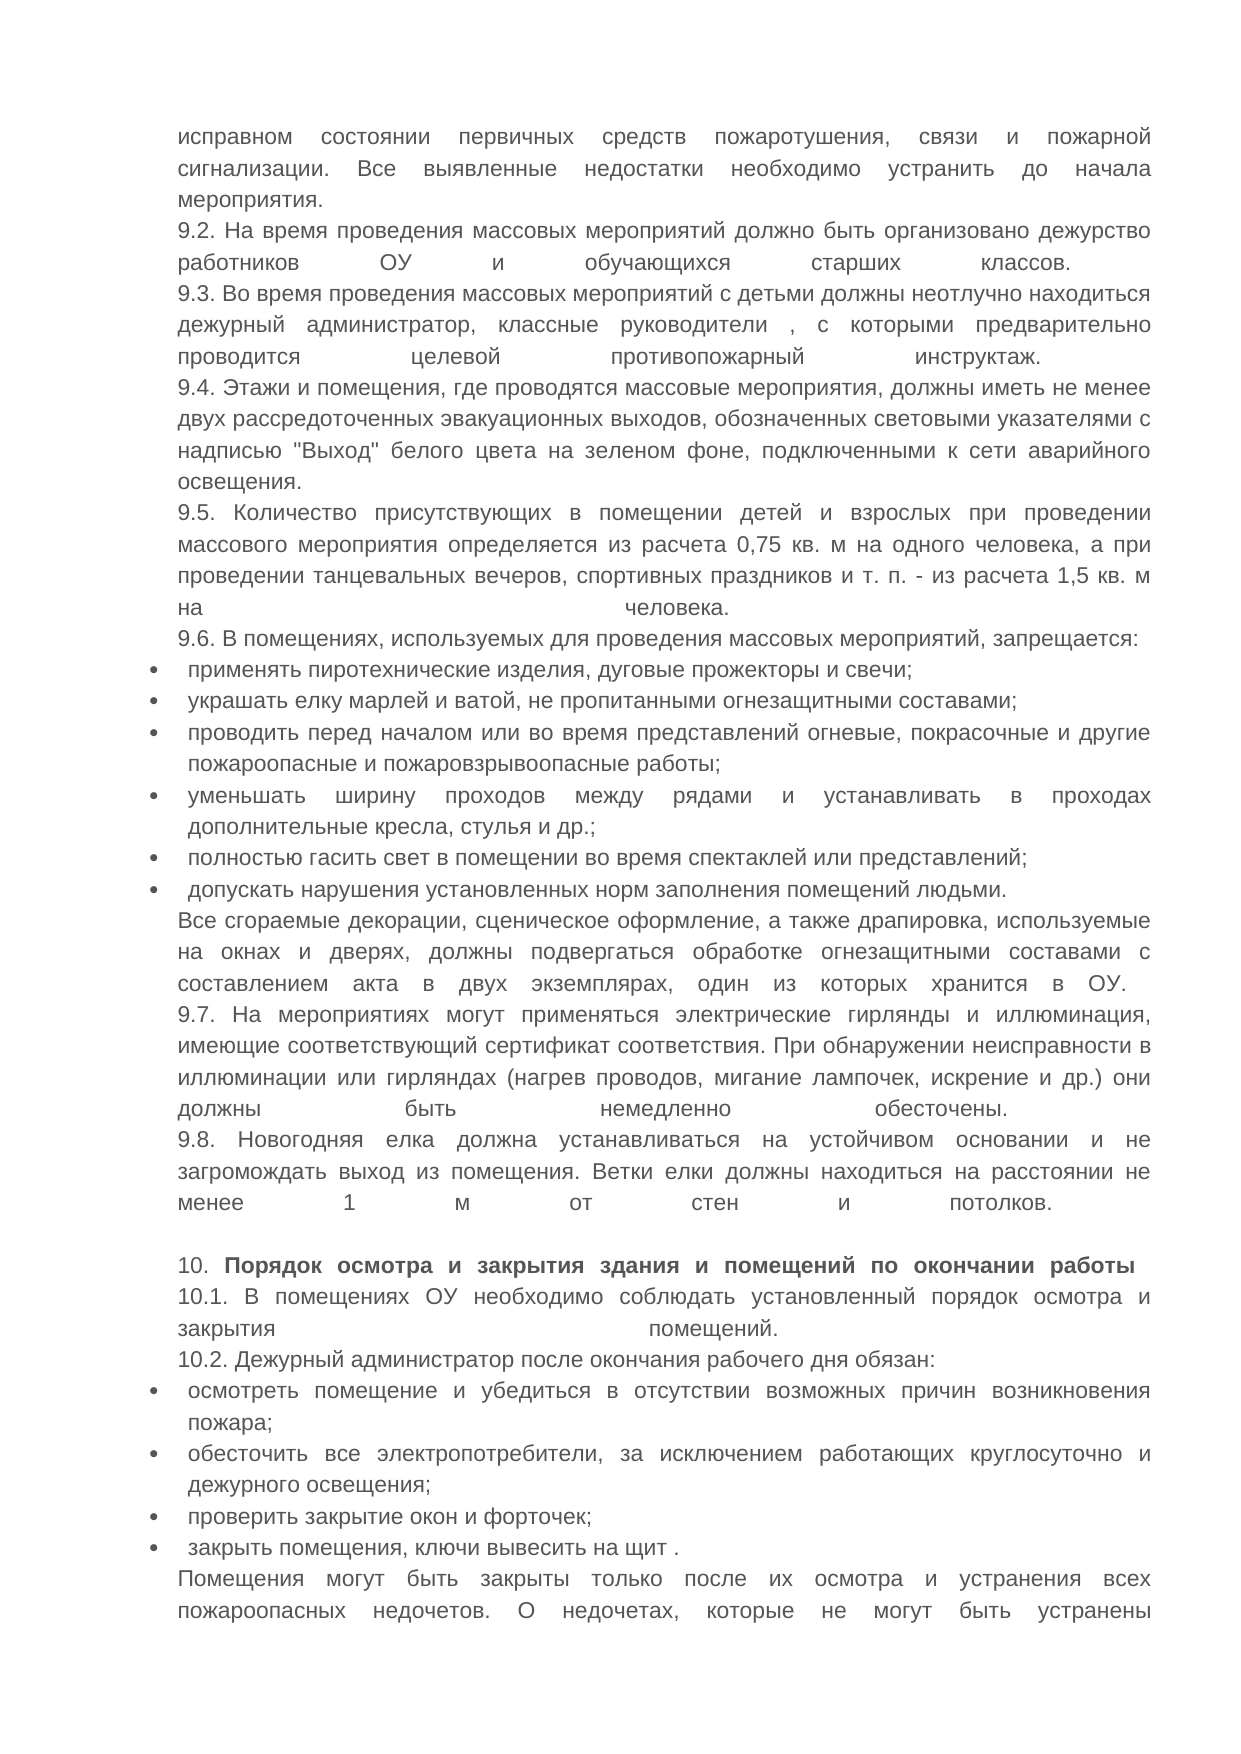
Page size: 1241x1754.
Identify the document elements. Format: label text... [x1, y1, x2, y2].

list закрыть помещения, ключи вывесить на щит . [150, 1529, 1152, 1560]
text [177, 1560, 1152, 1623]
list проводить перед началом или во время представлений огневые, покрасочные и другие пожароопасные и пожаровзрывоопасные работы; [150, 714, 1152, 777]
list допускать нарушения установленных норм заполнения помещений людьми. [150, 871, 1152, 902]
text Все сгораемые декорации, сценическое оформление, а также драпировка, используемые на окнах и дверях, должны подвергаться обработке огнезащитными составами с составлением акта в двух экземплярах, один из которых хранится в ОУ. 9.7. На мероприятиях могут применяться электрические гирлянды и иллюминация, имеющие соответствующий сертификат соответствия. При обнаружении неисправности в иллюминации или гирляндах (нагрев проводов, мигание лампочек, искрение и др.) они должны быть немедленно обесточены. 9.8. Новогодняя елка должна устанавливаться на устойчивом основании и не загромождать выход из помещения. Ветки елки должны находиться на расстоянии не менее 1 м от стен и потолков. 10. Порядок осмотра и закрытия здания и помещений по окончании работы 10.1. В помещениях ОУ необходимо соблюдать установленный порядок осмотра и закрытия помещений. 10.2. Дежурный администратор после окончания рабочего дня обязан: [177, 902, 1152, 1372]
list применять пиротехнические изделия, дуговые прожекторы и свечи; [150, 651, 1152, 682]
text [177, 118, 1152, 651]
list полностью гасить свет в помещении во время спектаклей или представлений; [150, 839, 1152, 871]
list уменьшать ширину проходов между рядами и устанавливать в проходах дополнительные кресла, стулья и др.; [150, 777, 1152, 839]
list осмотреть помещение и убедиться в отсутствии возможных причин возникновения пожара; [150, 1372, 1152, 1435]
list украшать елку марлей и ватой, не пропитанными огнезащитными составами; [150, 682, 1152, 714]
list проверить закрытие окон и форточек; [150, 1498, 1152, 1529]
list обесточить все электропотребители, за исключением работающих круглосуточно и дежурного освещения; [150, 1435, 1152, 1498]
